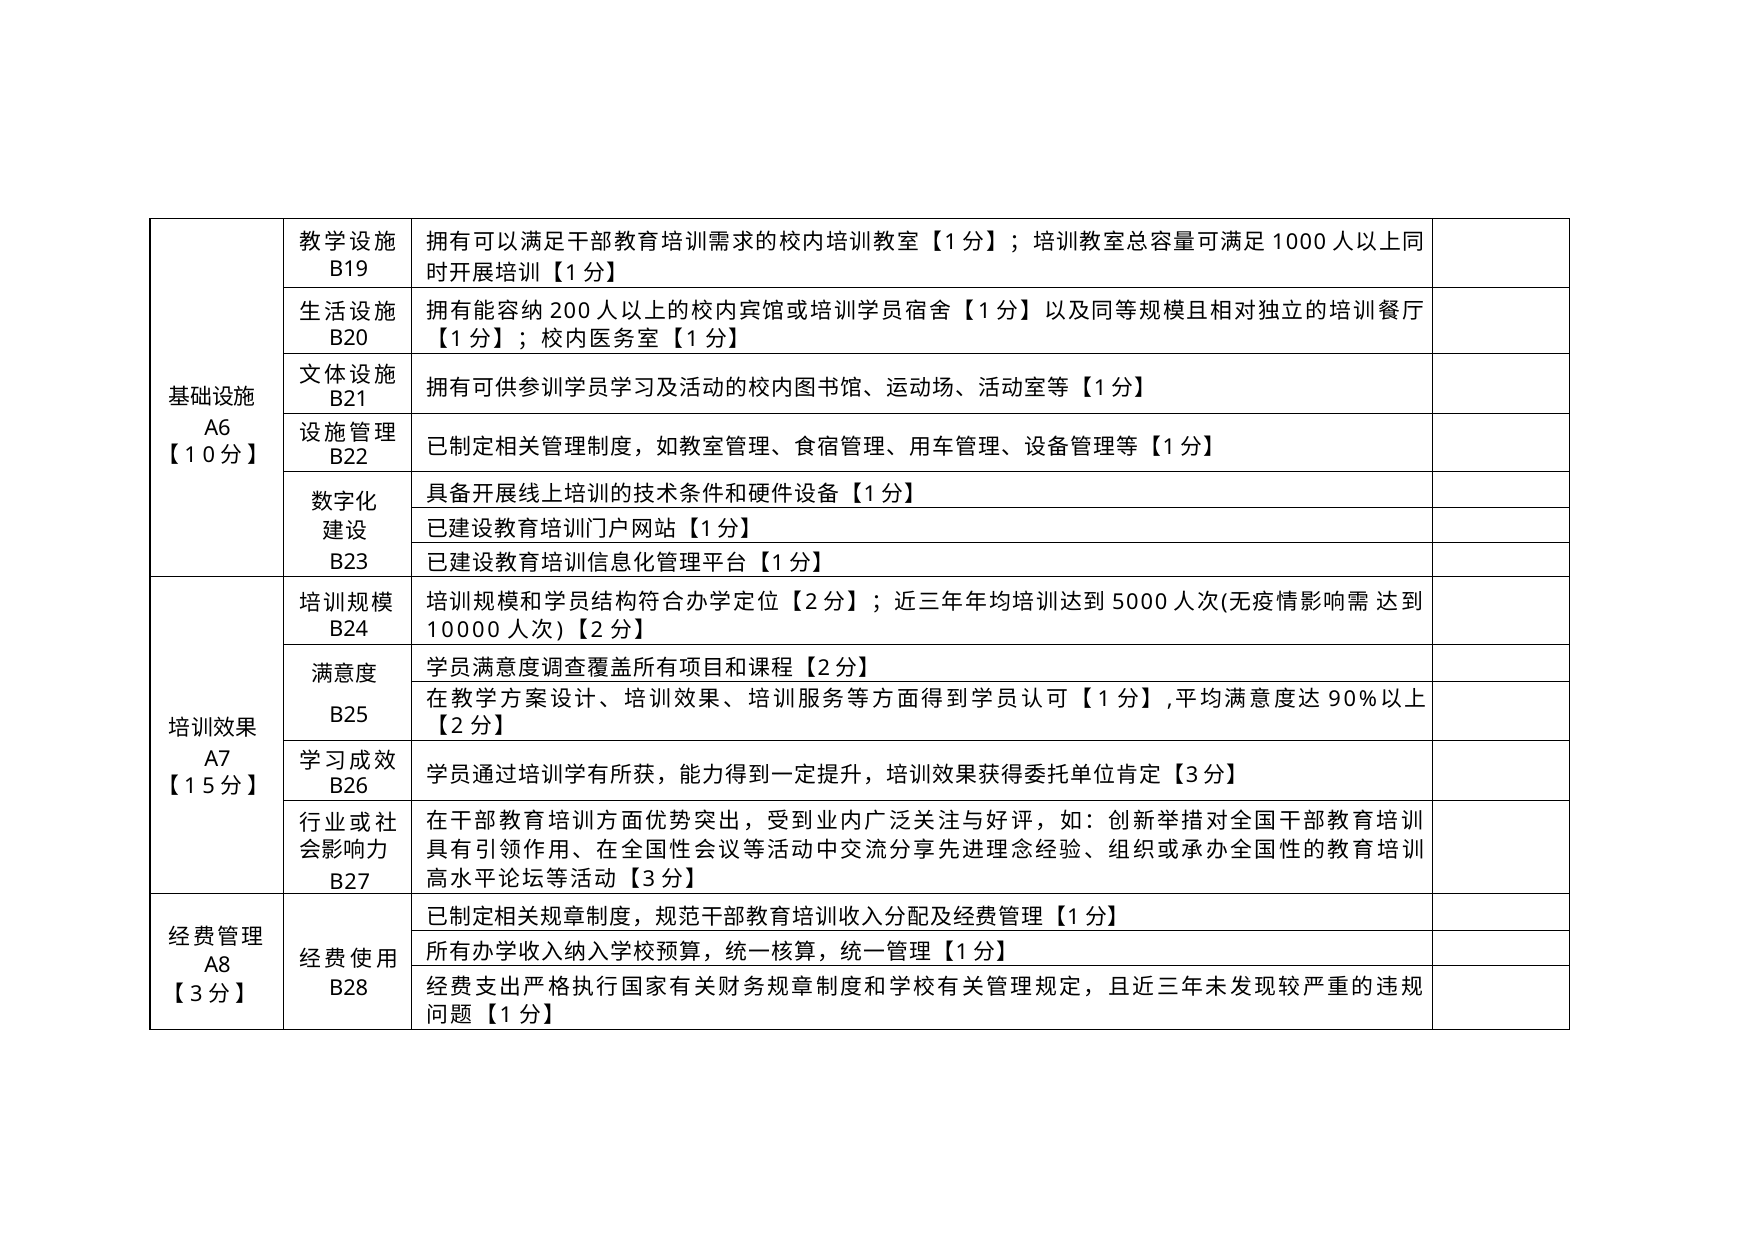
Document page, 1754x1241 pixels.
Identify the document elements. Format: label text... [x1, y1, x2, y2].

table_cell 具备开展线上培训的技术条件和硬件设备【1分】 [412, 472, 1432, 507]
table_cell [1433, 508, 1569, 542]
table_cell 拥有可供参训学员学习及活动的校内图书馆、运动场、活动室等【1分】 [412, 354, 1432, 412]
table_cell 拥有能容纳200人以上的校内宾馆或培训学员宿舍【1分】以及同等规模且相对独立的培训餐厅【1分】；校内医务室【1分】 [412, 288, 1432, 353]
table_cell 培训规模 B24 [284, 577, 411, 644]
table_cell 经费使用 B28 [284, 894, 411, 1028]
table_cell [1433, 741, 1569, 800]
table_header 拥有可以满足干部教育培训需求的校内培训教室【1分】；培训教室总容量可满足1000人以上同时开展培训【1分】 [412, 219, 1432, 287]
table_cell [1433, 931, 1569, 965]
table_cell 学员满意度调查覆盖所有项目和课程【2分】 [412, 645, 1432, 681]
table_cell 所有办学收入纳入学校预算，统一核算，统一管理【1分】 [412, 931, 1432, 965]
table_cell 已制定相关管理制度，如教室管理、食宿管理、用车管理、设备管理等【1分】 [412, 414, 1432, 471]
table_cell [1433, 354, 1569, 412]
table_cell [1433, 288, 1569, 353]
table_cell [1433, 966, 1569, 1028]
table_cell 满意度 B25 [284, 645, 411, 740]
table_cell 学员通过培训学有所获，能力得到一定提升，培训效果获得委托单位肯定【3分】 [412, 741, 1432, 800]
table_cell 培训规模和学员结构符合办学定位【2分】；近三年年均培训达到5000人次(无疫情影响需 达到10000人次)【2分】 [412, 577, 1432, 644]
table_cell 已建设教育培训门户网站【1分】 [412, 508, 1432, 542]
table_cell 学习成效 B26 [284, 741, 411, 800]
table_cell [1433, 645, 1569, 681]
table_cell 已制定相关规章制度，规范干部教育培训收入分配及经费管理【1分】 [412, 894, 1432, 930]
table_cell 在干部教育培训方面优势突出，受到业内广泛关注与好评，如：创新举措对全国干部教育培训具有引领作用、在全国性会议等活动中交流分享先进理念经验、组织或承办全国性的教育培训高水平论坛等活动【3分】 [412, 801, 1432, 893]
table_cell [1433, 577, 1569, 644]
table_cell 行业或社 会影响力 B27 [284, 801, 411, 893]
table_cell [1433, 472, 1569, 507]
table_cell 生活设施 B20 [284, 288, 411, 353]
table_cell [1433, 682, 1569, 740]
table_header [1433, 219, 1569, 287]
table_cell 经费管理 A8 【 3 分 】 [151, 894, 283, 1028]
table_header 教学设施 B19 [284, 219, 411, 287]
table_cell 文体设施 B21 [284, 354, 411, 412]
table_cell 数字化 建设 B23 [284, 472, 411, 576]
table_cell [1433, 543, 1569, 576]
table_cell 在教学方案设计、培训效果、培训服务等方面得到学员认可【1分】,平均满意度达90%以上【2分】 [412, 682, 1432, 740]
table_cell 设施管理 B22 [284, 414, 411, 471]
table_header 基础设施 A6 【 1 0 分 】 [151, 219, 283, 576]
table_cell [1433, 414, 1569, 471]
table_cell 培训效果 A7 【 1 5 分 】 [151, 577, 283, 893]
table_cell [1433, 894, 1569, 930]
table_cell 已建设教育培训信息化管理平台【1分】 [412, 543, 1432, 576]
table_cell [1433, 801, 1569, 893]
table_cell 经费支出严格执行国家有关财务规章制度和学校有关管理规定，且近三年未发现较严重的违规问题【1分】 [412, 966, 1432, 1028]
